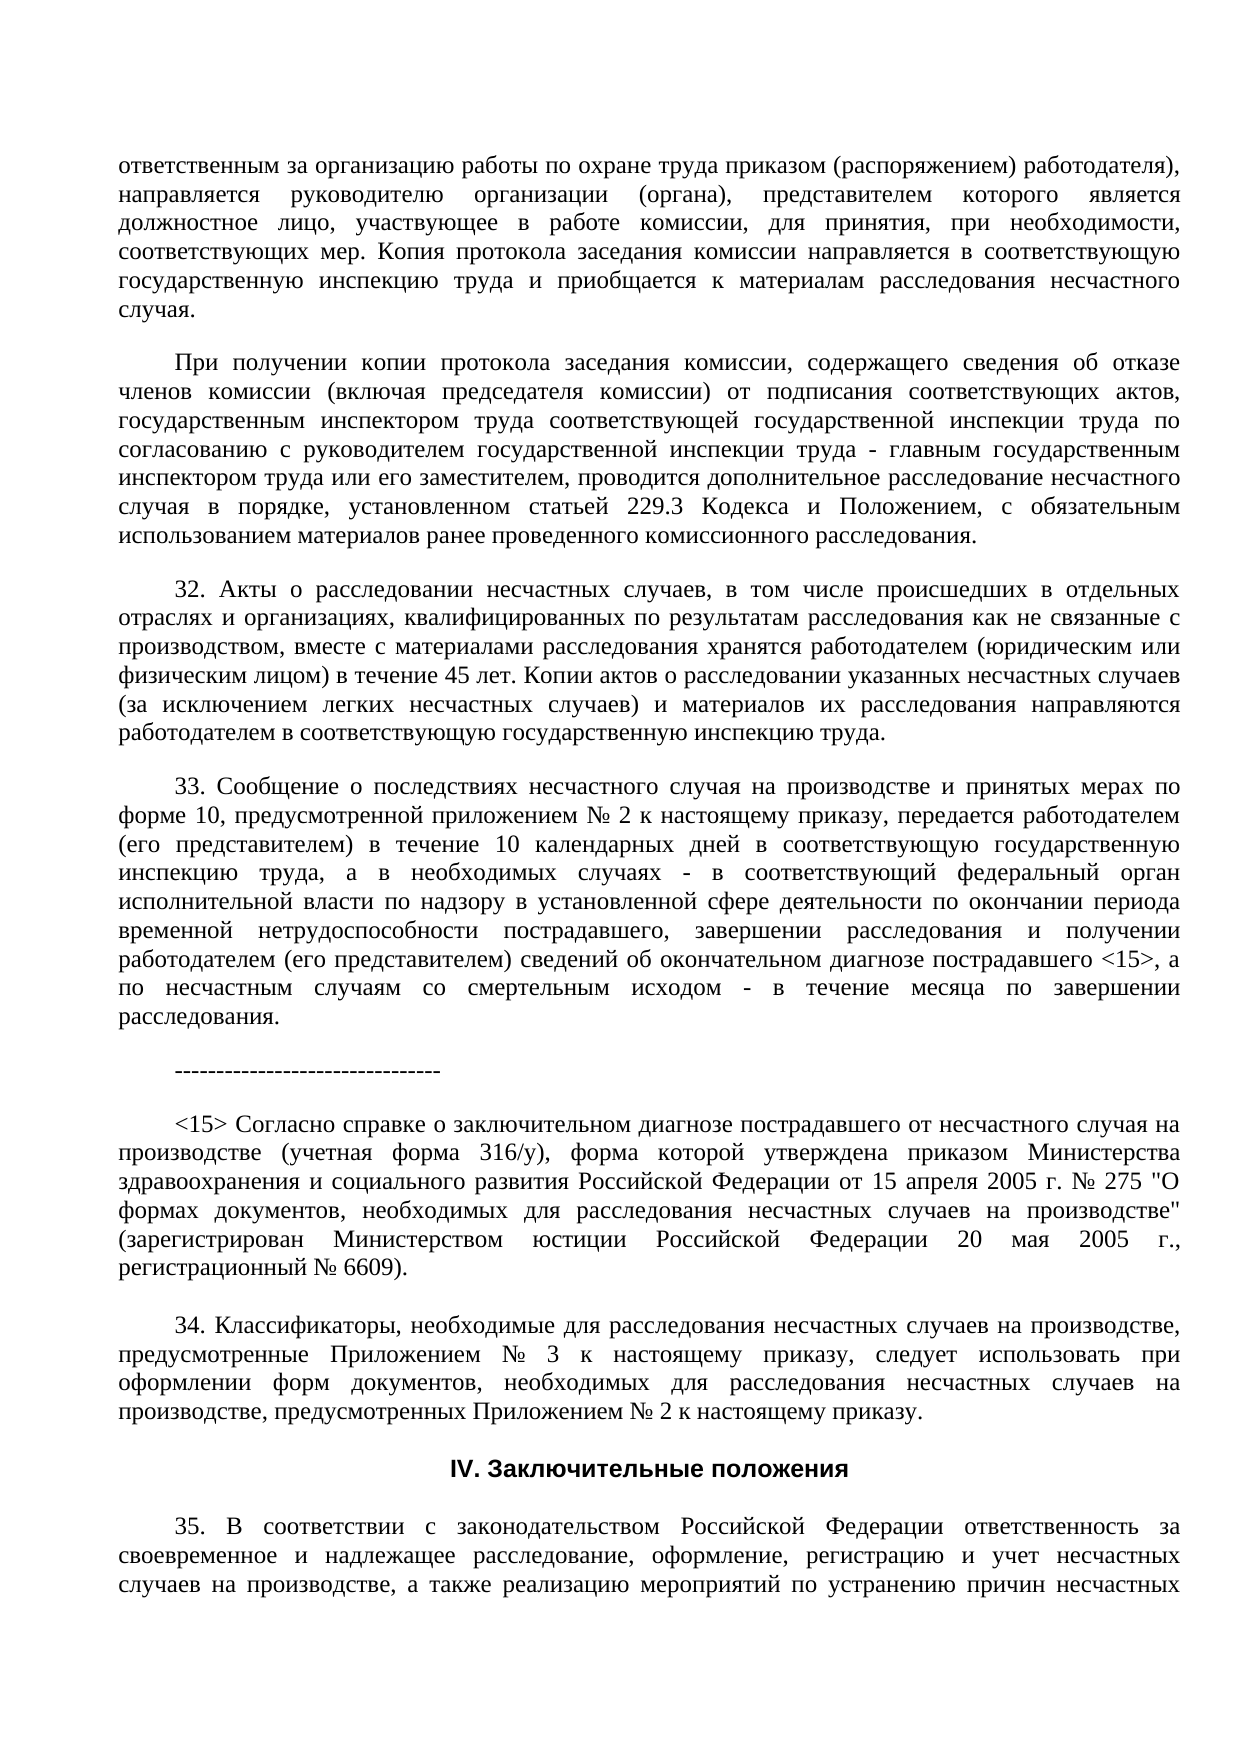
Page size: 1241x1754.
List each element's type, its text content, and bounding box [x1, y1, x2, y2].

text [118, 150, 1181, 322]
text 32. Акты о расследовании несчастных случаев, в том числе происшедших в отдельных отраслях и организациях, квалифицированных по результатам расследования как не связанные с производством, вместе с материалами расследования хранятся работодателем (юридическим или физическим лицом) в течение 45 лет. Копии актов о расследовании указанных несчастных случаев (за исключением легких несчастных случаев) и материалов их расследования направляются работодателем в соответствующую государственную инспекцию труда. [118, 574, 1181, 746]
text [118, 1511, 1181, 1597]
text <15> Согласно справке о заключительном диагнозе пострадавшего от несчастного случая на производстве (учетная форма 316/у), форма которой утверждена приказом Министерства здравоохранения и социального развития Российской Федерации от 15 апреля 2005 г. № 275 "О формах документов, необходимых для расследования несчастных случаев на производстве" (зарегистрирован Министерством юстиции Российской Федерации 20 мая 2005 г., регистрационный № 6609). [118, 1109, 1181, 1281]
title IV. Заключительные положения [118, 1454, 1181, 1482]
text 33. Сообщение о последствиях несчастного случая на производстве и принятых мерах по форме 10, предусмотренной приложением № 2 к настоящему приказу, передается работодателем (его представителем) в течение 10 календарных дней в соответствующую государственную инспекцию труда, а в необходимых случаях - в соответствующий федеральный орган исполнительной власти по надзору в установленной сфере деятельности по окончании периода временной нетрудоспособности пострадавшего, завершении расследования и получении работодателем (его представителем) сведений об окончательном диагнозе пострадавшего <15>, а по несчастным случаям со смертельным исходом - в течение месяца по завершении расследования. [118, 771, 1181, 1030]
text 34. Классификаторы, необходимые для расследования несчастных случаев на производстве, предусмотренные Приложением № 3 к настоящему приказу, следует использовать при оформлении форм документов, необходимых для расследования несчастных случаев на производстве, предусмотренных Приложением № 2 к настоящему приказу. [118, 1310, 1181, 1425]
text При получении копии протокола заседания комиссии, содержащего сведения об отказе членов комиссии (включая председателя комиссии) от подписания соответствующих актов, государственным инспектором труда соответствующей государственной инспекции труда по согласованию с руководителем государственной инспекции труда - главным государственным инспектором труда или его заместителем, проводится дополнительное расследование несчастного случая в порядке, установленном статьей 229.3 Кодекса и Положением, с обязательным использованием материалов ранее проведенного комиссионного расследования. [118, 347, 1181, 549]
text -------------------------------- [118, 1055, 1181, 1084]
